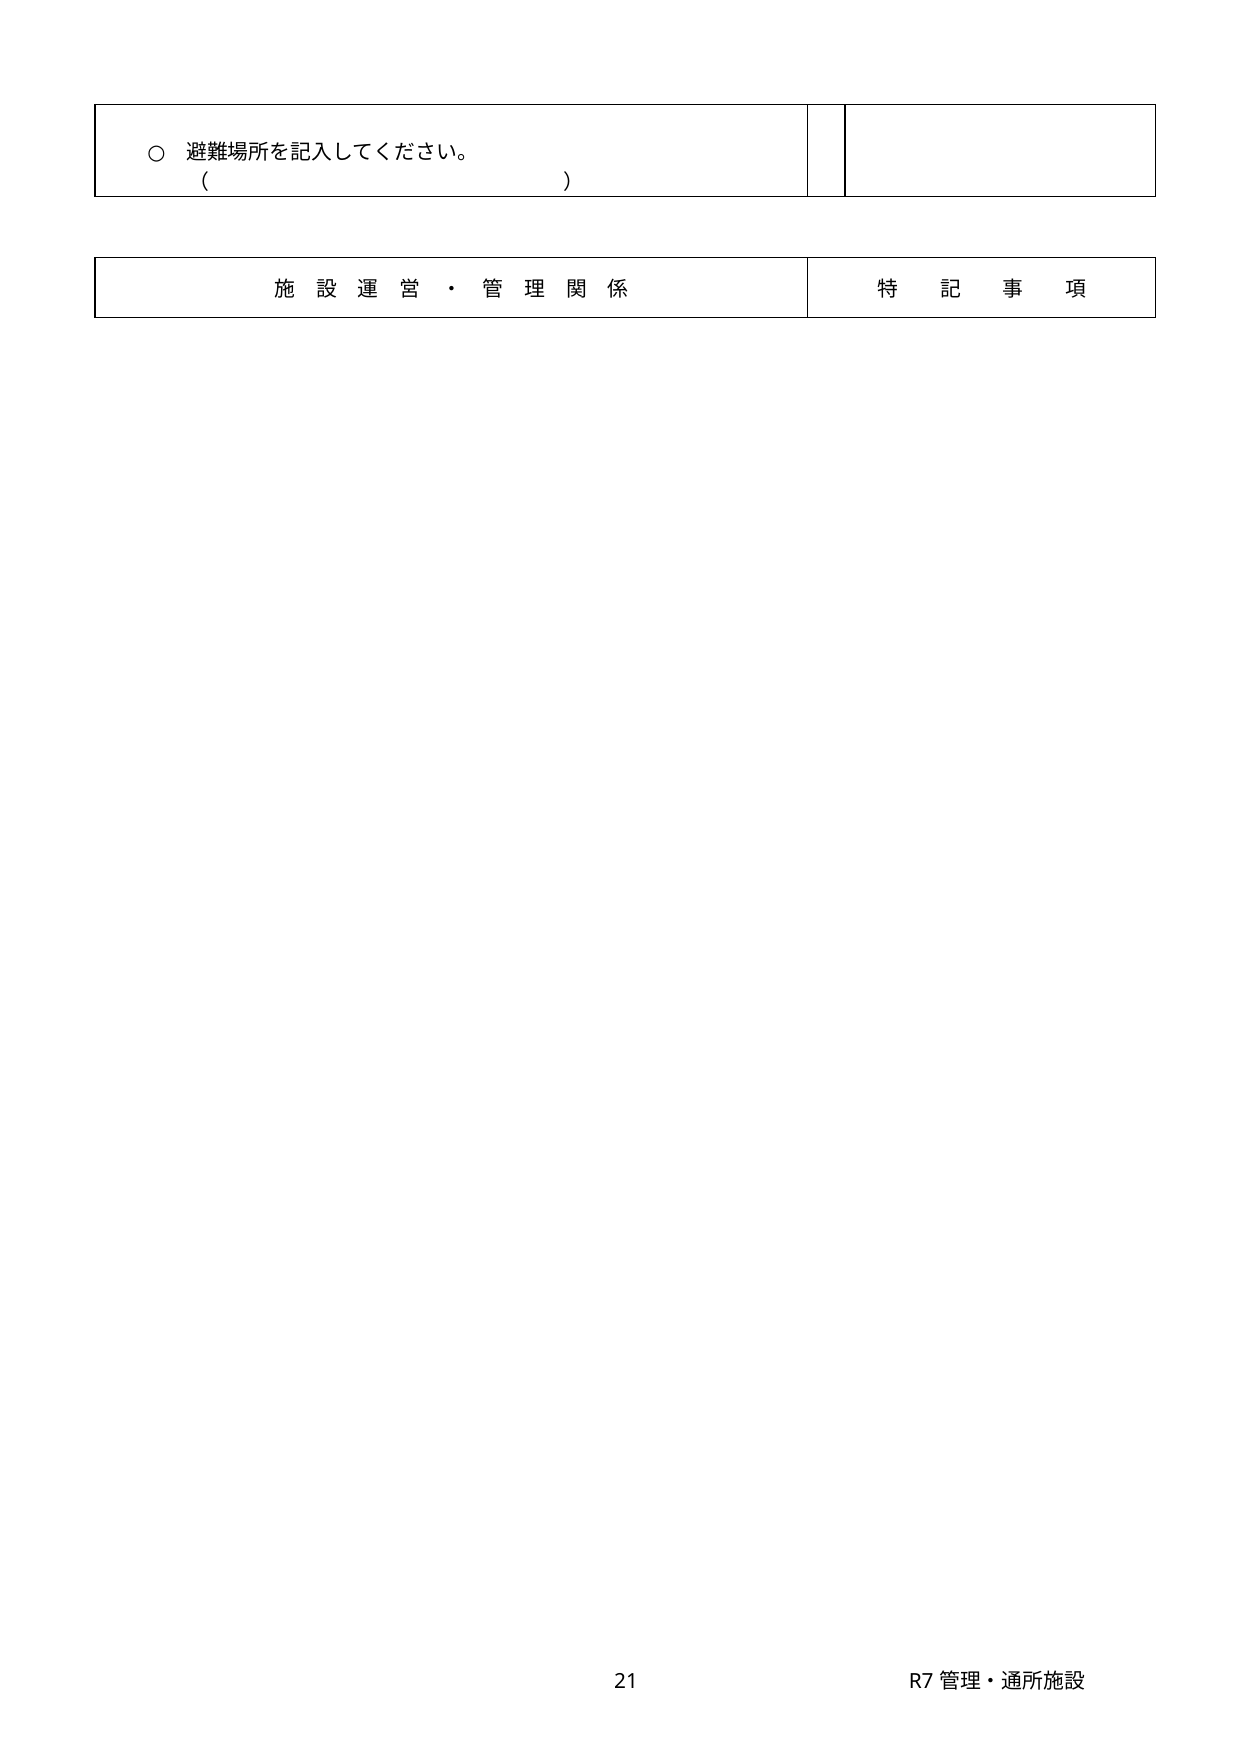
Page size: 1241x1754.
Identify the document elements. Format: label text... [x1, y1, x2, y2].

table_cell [846, 105, 1155, 196]
table_header 施 設 運 営 ・ 管 理 関 係 [96, 258, 807, 317]
table_cell [808, 105, 844, 196]
table_header 特 記 事 項 [808, 258, 1155, 317]
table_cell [96, 105, 807, 196]
